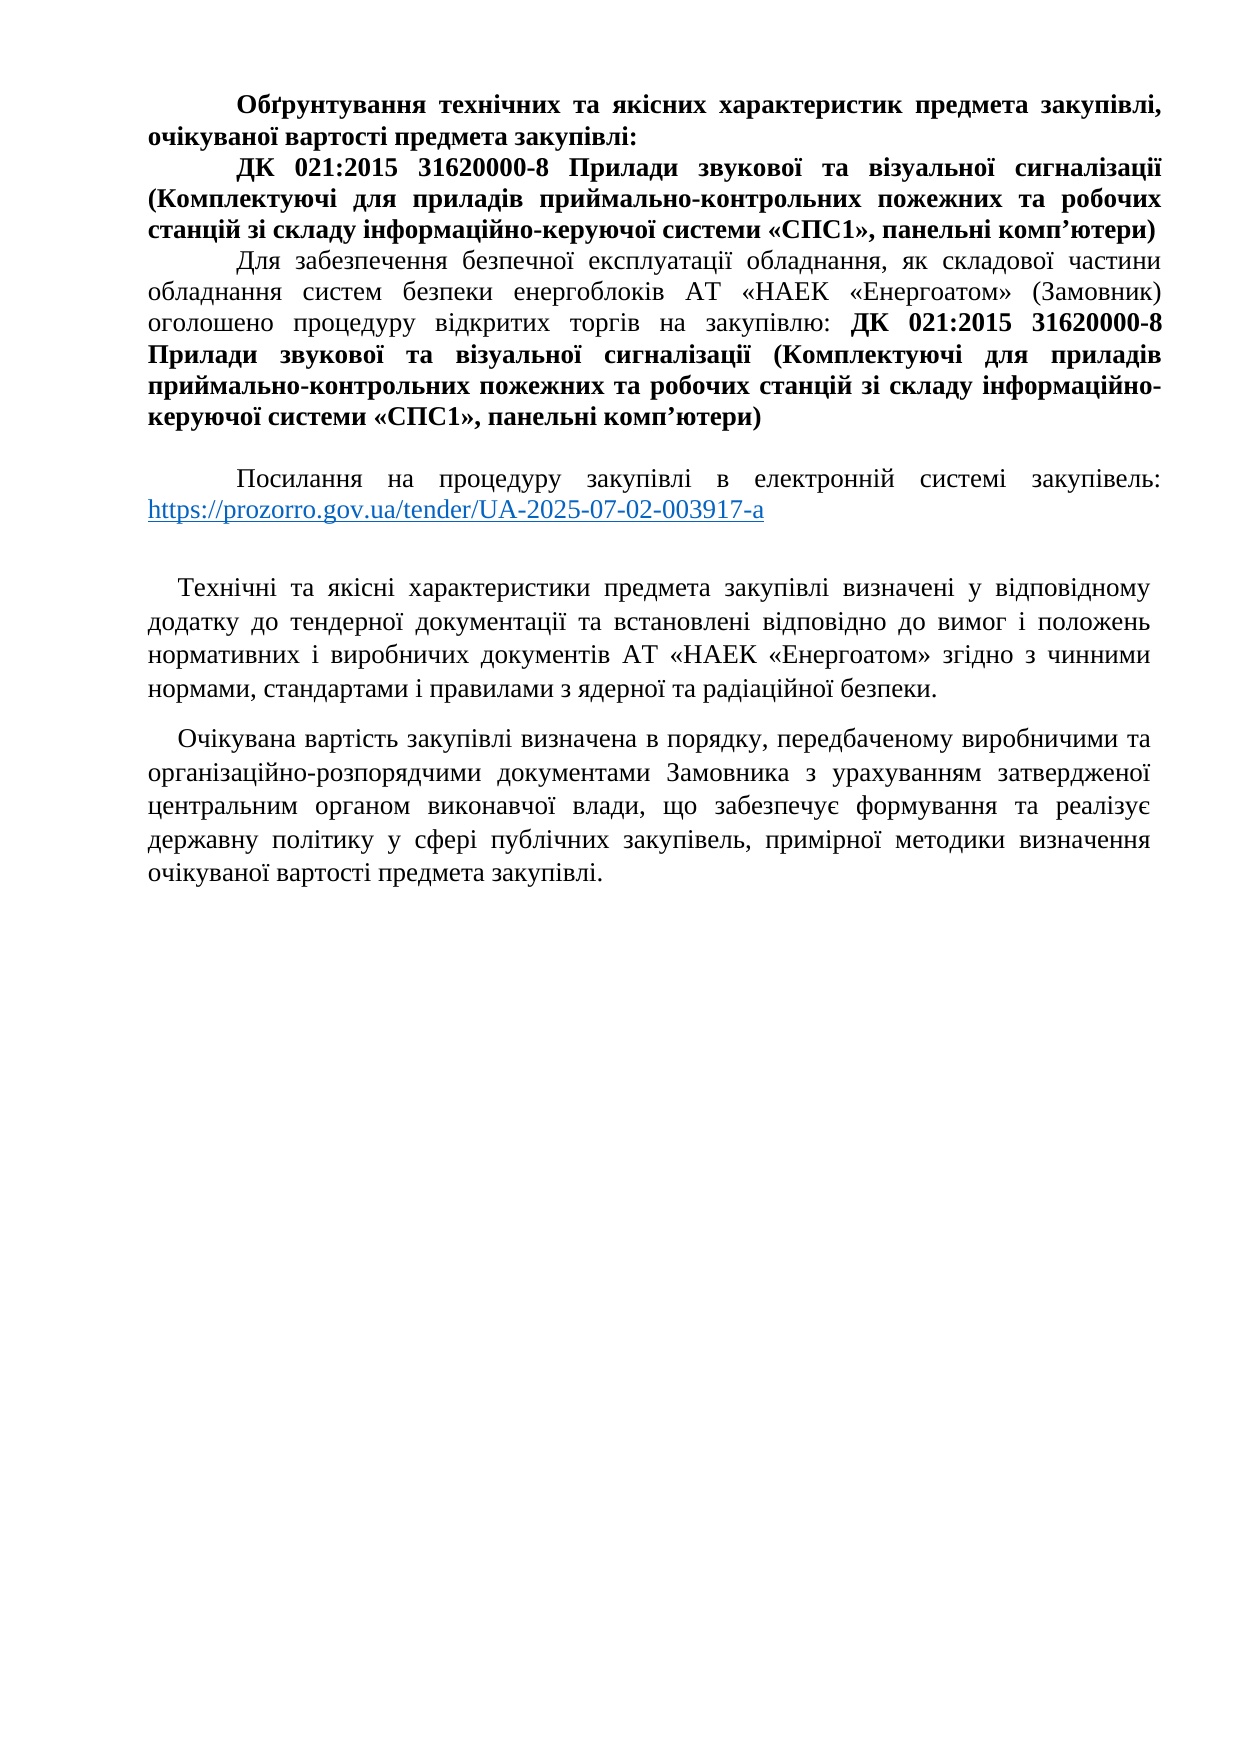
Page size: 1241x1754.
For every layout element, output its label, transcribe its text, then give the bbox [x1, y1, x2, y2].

text ДК 021:2015 31620000-8 Прилади звукової та візуальної сигналізації (Комплектуючі для приладів приймально-контрольних пожежних та робочих станцій зі складу інформаційно-керуючої системи «СПС1», панельні комп’ютери) [148, 151, 1162, 244]
text Очікувана вартість закупівлі визначена в порядку, передбаченому виробничими та організаційно-розпорядчими документами Замовника з урахуванням затвердженої центральним органом виконавчої влади, що забезпечує формування та реалізує державну політику у сфері публічних закупівель, примірної методики визначення очікуваної вартості предмета закупівлі. [148, 722, 1152, 888]
text Для забезпечення безпечної експлуатації обладнання, як складової частини обладнання систем безпеки енергоблоків АТ «НАЕК «Енергоатом» (Замовник) оголошено процедуру відкритих торгів на закупівлю: ДК 021:2015 31620000-8 Прилади звукової та візуальної сигналізації (Комплектуючі для приладів приймально-контрольних пожежних та робочих станцій зі складу інформаційно-керуючої системи «СПС1», панельні комп’ютери) [148, 244, 1162, 431]
text Обґрунтування технічних та якісних характеристик предмета закупівлі, очікуваної вартості предмета закупівлі: [148, 88, 1162, 151]
text Посилання на процедуру закупівлі в електронній системі закупівель: https://prozorro.gov.ua/tender/UA-2025-07-02-003917-a [148, 462, 1162, 524]
text Технічні та якісні характеристики предмета закупівлі визначені у відповідному додатку до тендерної документації та встановлені відповідно до вимог і положень нормативних і виробничих документів АТ «НАЕК «Енергоатом» згідно з чинними нормами, стандартами і правилами з ядерної та радіаційної безпеки. [148, 571, 1152, 703]
